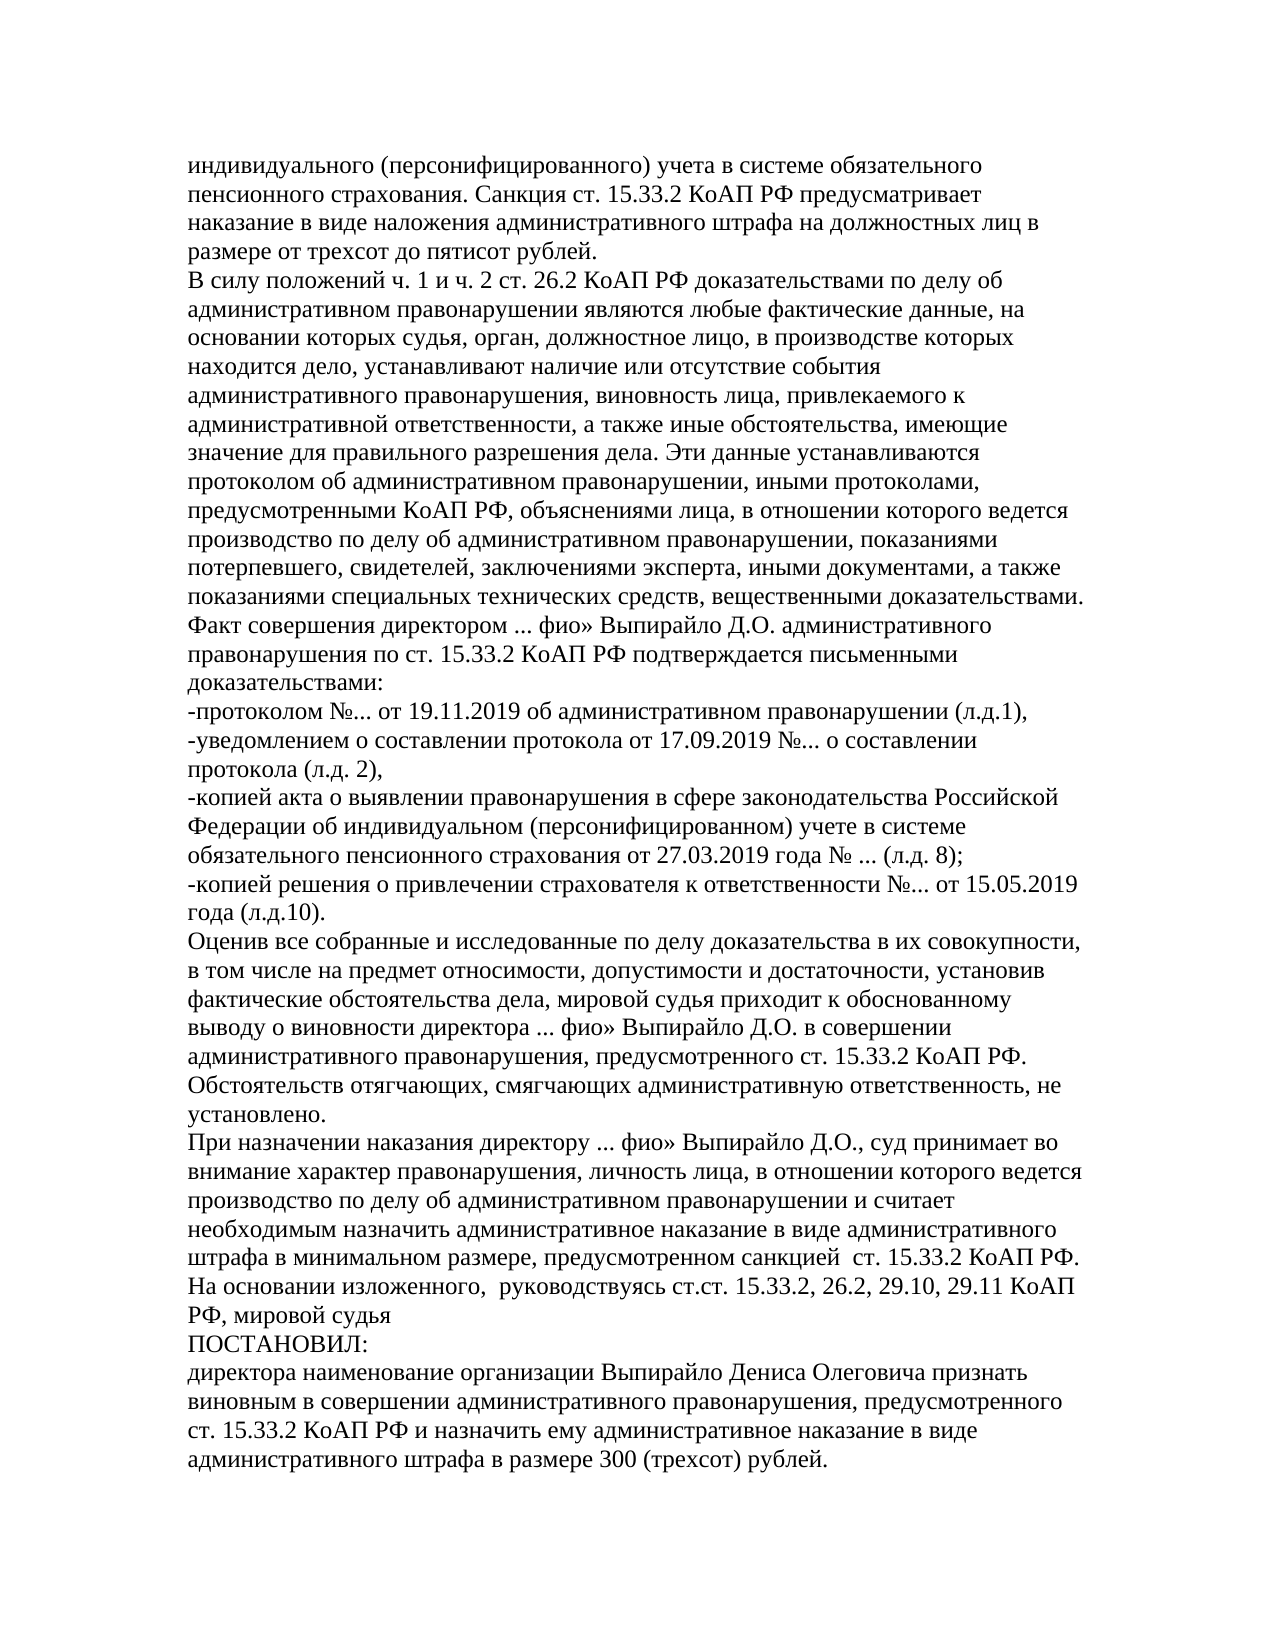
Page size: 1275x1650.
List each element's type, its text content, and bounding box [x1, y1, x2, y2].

text -копией решения о привлечении страхователя к ответственности №... от 15.05.2019 года (л.д.10). [187, 869, 1087, 926]
text Обстоятельств отягчающих, смягчающих административную ответственность, не установлено. [187, 1070, 1087, 1127]
text При назначении наказания директору ... фио» Выпирайло Д.О., суд принимает во внимание характер правонарушения, личность лица, в отношении которого ведется производство по делу об административном правонарушении и считает необходимым назначить административное наказание в виде административного штрафа в минимальном размере, предусмотренном санкцией ст. 15.33.2 КоАП РФ. [187, 1127, 1087, 1271]
text Оценив все собранные и исследованные по делу доказательства в их совокупности, в том числе на предмет относимости, допустимости и достаточности, установив фактические обстоятельства дела, мировой судья приходит к обоснованному выводу о виновности директора ... фио» Выпирайло Д.О. в совершении административного правонарушения, предусмотренного ст. 15.33.2 КоАП РФ. [187, 926, 1087, 1070]
text ПОСТАНОВИЛ: [187, 1329, 1087, 1357]
text На основании изложенного, руководствуясь ст.ст. 15.33.2, 26.2, 29.10, 29.11 КоАП РФ, мировой судья [187, 1271, 1087, 1329]
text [187, 150, 1087, 265]
text -копией акта о выявлении правонарушения в сфере законодательства Российской Федерации об индивидуальном (персонифицированном) учете в системе обязательного пенсионного страхования от 27.03.2019 года № ... (л.д. 8); [187, 782, 1087, 869]
text директора наименование организации Выпирайло Дениса Олеговича признать виновным в совершении административного правонарушения, предусмотренного ст. 15.33.2 КоАП РФ и назначить ему административное наказание в виде административного штрафа в размере 300 (трехсот) рублей. [187, 1357, 1087, 1472]
text -уведомлением о составлении протокола от 17.09.2019 №... о составлении протокола (л.д. 2), [187, 725, 1087, 782]
text Факт совершения директором ... фио» Выпирайло Д.О. административного правонарушения по ст. 15.33.2 КоАП РФ подтверждается письменными доказательствами: [187, 610, 1087, 696]
text -протоколом №... от 19.11.2019 об административном правонарушении (л.д.1), [187, 696, 1087, 725]
text В силу положений ч. 1 и ч. 2 ст. 26.2 КоАП РФ доказательствами по делу об административном правонарушении являются любые фактические данные, на основании которых судья, орган, должностное лицо, в производстве которых находится дело, устанавливают наличие или отсутствие события административного правонарушения, виновность лица, привлекаемого к административной ответственности, а также иные обстоятельства, имеющие значение для правильного разрешения дела. Эти данные устанавливаются протоколом об административном правонарушении, иными протоколами, предусмотренными КоАП РФ, объяснениями лица, в отношении которого ведется производство по делу об административном правонарушении, показаниями потерпевшего, свидетелей, заключениями эксперта, иными документами, а также показаниями специальных технических средств, вещественными доказательствами. [187, 265, 1087, 610]
